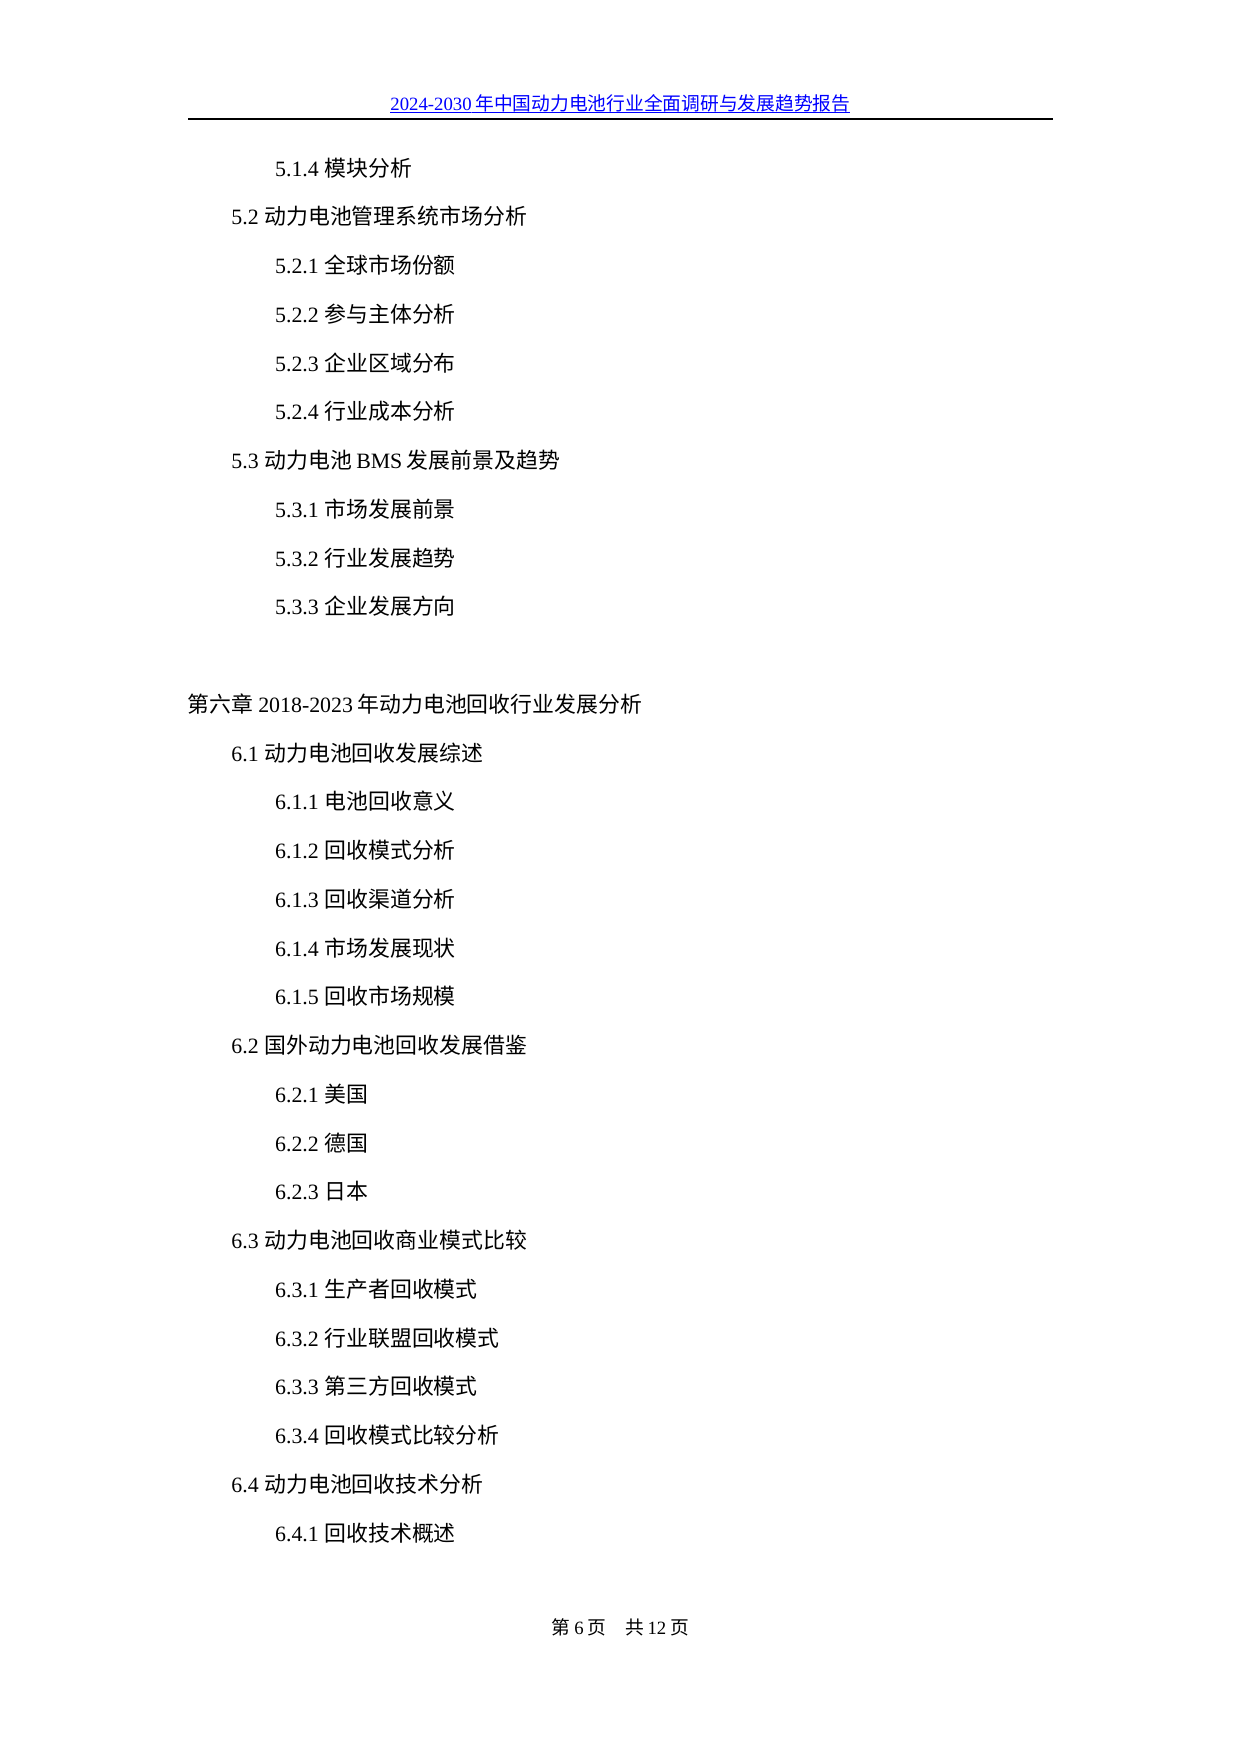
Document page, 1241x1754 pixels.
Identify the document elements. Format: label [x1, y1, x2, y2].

text [187, 150, 1053, 1548]
